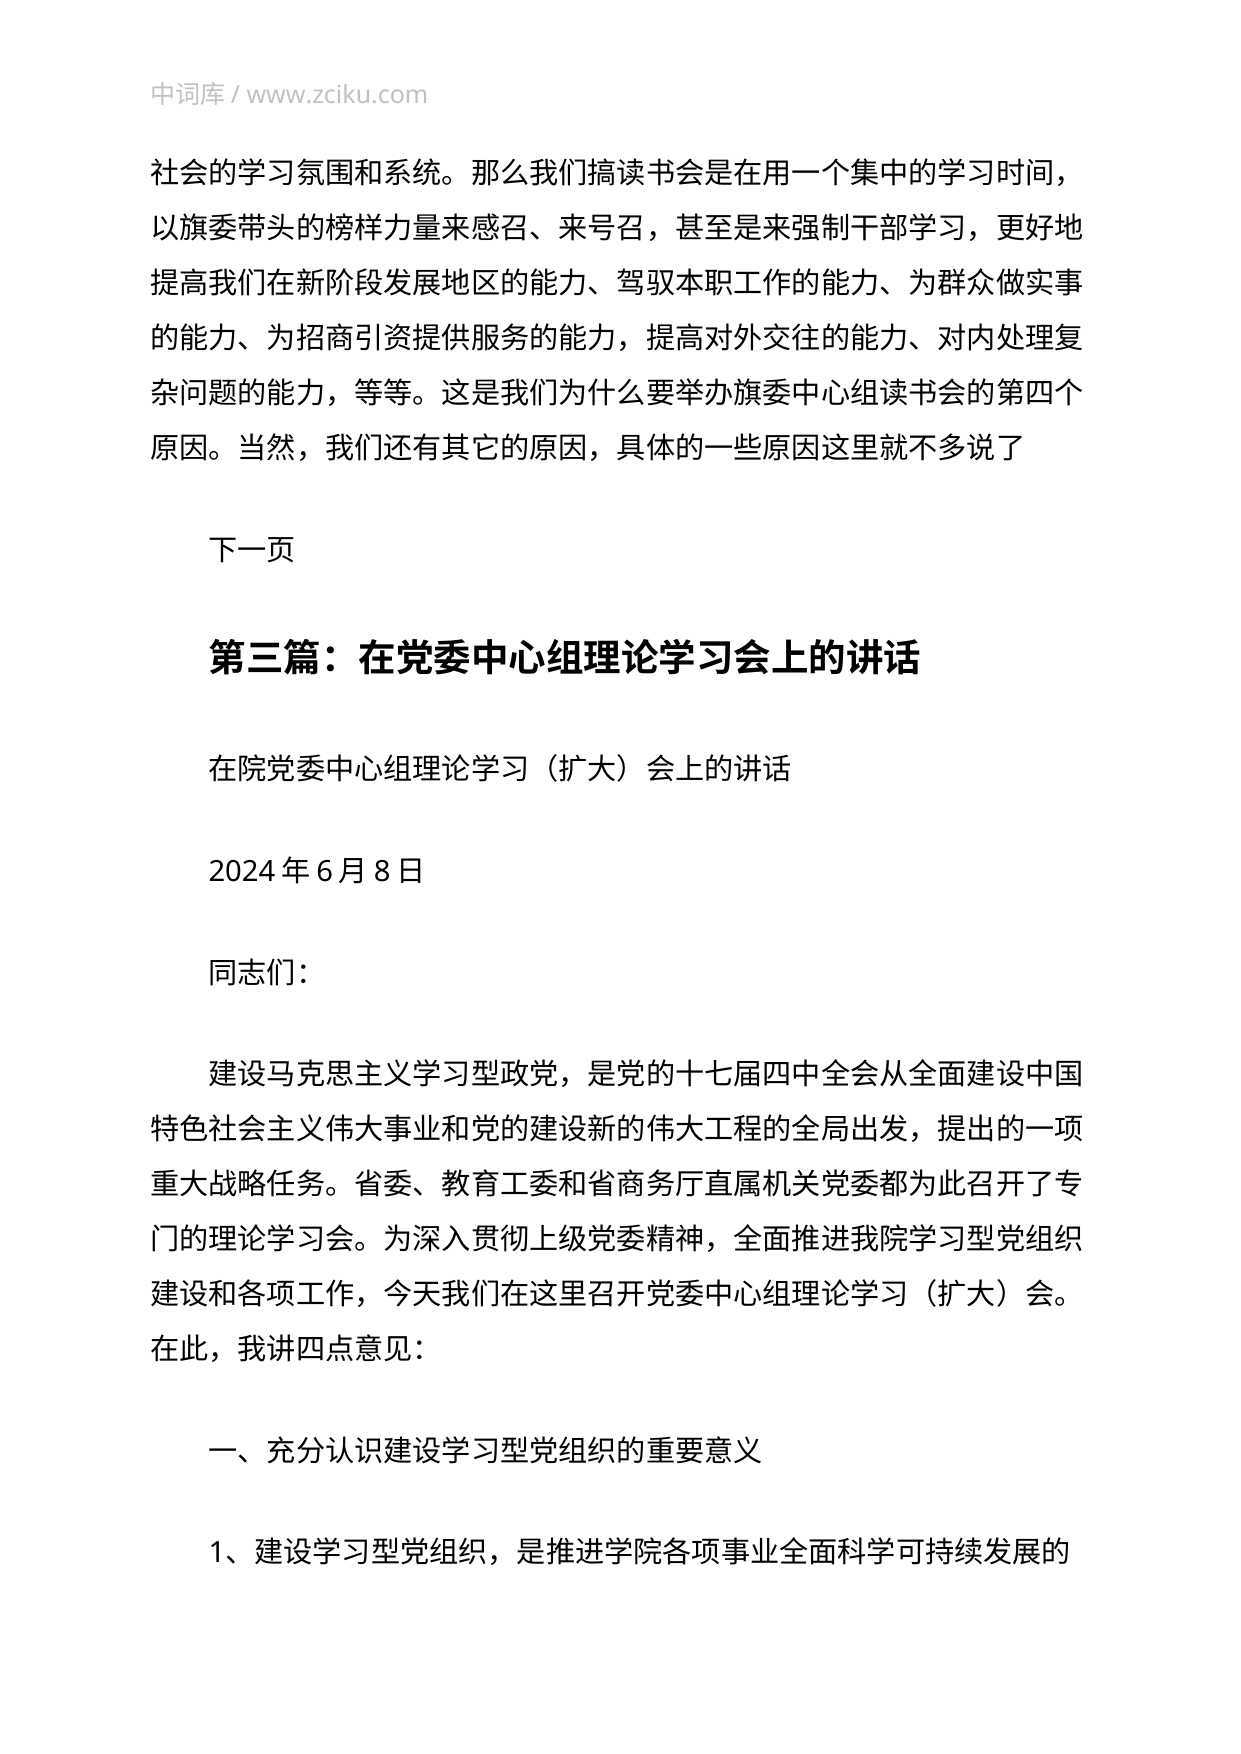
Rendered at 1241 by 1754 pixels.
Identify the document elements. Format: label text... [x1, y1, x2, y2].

text 建设马克思主义学习型政党，是党的十七届四中全会从全面建设中国特色社会主义伟大事业和党的建设新的伟大工程的全局出发，提出的一项重大战略任务。省委、教育工委和省商务厅直属机关党委都为此召开了专门的理论学习会。为深入贯彻上级党委精神，全面推进我院学习型党组织建设和各项工作，今天我们在这里召开党委中心组理论学习（扩大）会。在此，我讲四点意见： [150, 1051, 1090, 1368]
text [150, 1529, 1090, 1571]
text 一、充分认识建设学习型党组织的重要意义 [150, 1427, 1090, 1469]
text 2024年6月8日 [150, 847, 1090, 889]
text 下一页 [150, 526, 1090, 568]
text 同志们： [150, 949, 1090, 991]
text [150, 150, 1090, 467]
text 在院党委中心组理论学习（扩大）会上的讲话 [150, 745, 1090, 788]
text 第三篇：在党委中心组理论学习会上的讲话 [150, 628, 1090, 682]
